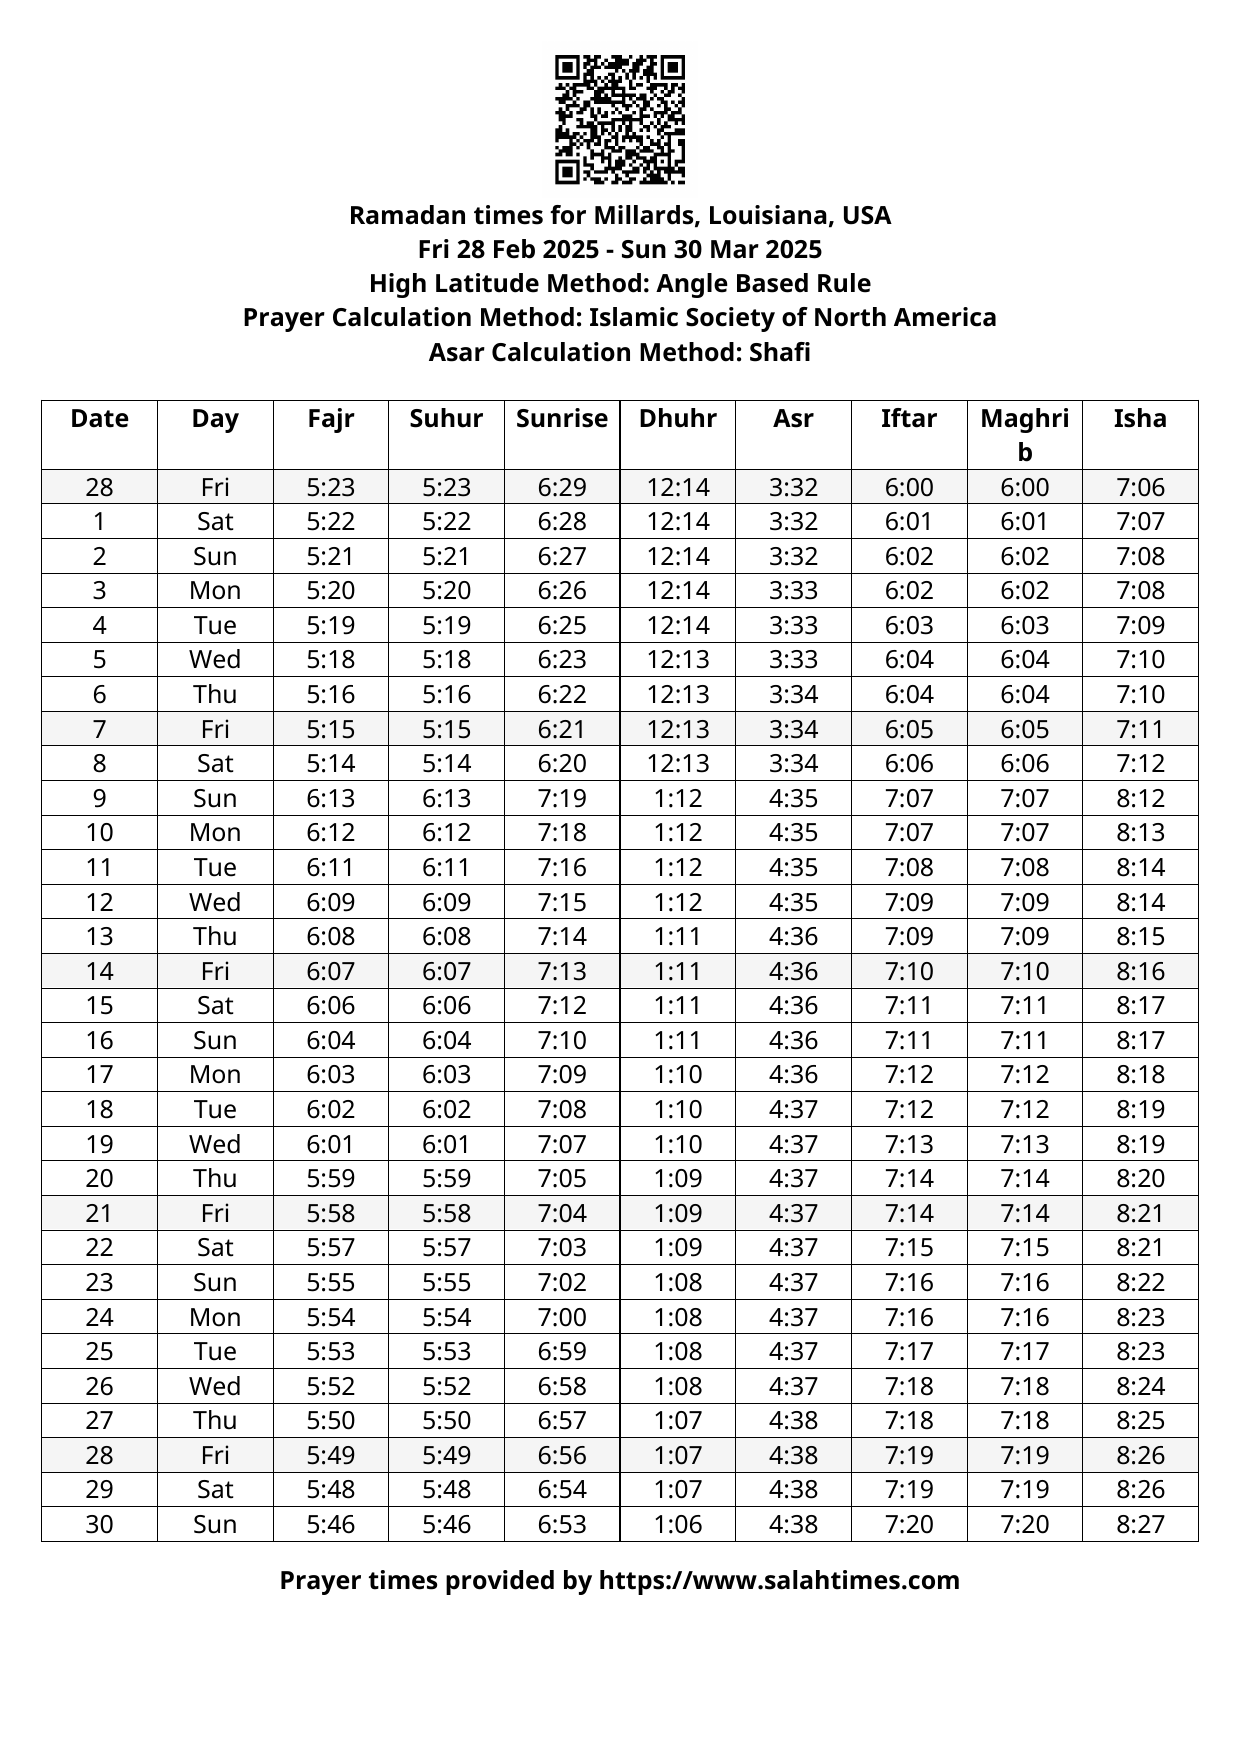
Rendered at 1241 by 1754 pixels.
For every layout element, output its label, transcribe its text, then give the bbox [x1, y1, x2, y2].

table_cell 10 [42, 816, 157, 849]
table_cell 7:20 [968, 1507, 1082, 1541]
table_cell 7:02 [505, 1265, 619, 1299]
table_cell Thu [158, 1404, 273, 1437]
text Asar Calculation Method: Shafi [42, 334, 1198, 368]
table_cell 29 [42, 1473, 157, 1506]
table_cell 6:56 [505, 1438, 619, 1472]
table_cell 7:03 [505, 1231, 619, 1264]
table_cell 6 [42, 677, 157, 711]
table_cell 12:13 [621, 746, 735, 780]
table_cell 7:07 [505, 1127, 619, 1160]
table_cell Fri [158, 470, 273, 503]
table_cell 6:02 [968, 574, 1082, 607]
table_cell 5:53 [389, 1334, 504, 1368]
table_cell 7:14 [505, 919, 619, 953]
table_cell Fri [158, 712, 273, 745]
table_cell 4:37 [736, 1092, 851, 1126]
table_cell 5:53 [274, 1334, 388, 1368]
table_cell 6:05 [968, 712, 1082, 745]
table_cell 8:23 [1083, 1300, 1198, 1333]
table_cell 7:11 [968, 1023, 1082, 1057]
table_cell 7:08 [505, 1092, 619, 1126]
table_cell 7:07 [852, 781, 967, 814]
table_cell 7:00 [505, 1300, 619, 1333]
table_cell Tue [158, 1334, 273, 1368]
table_cell 5:58 [389, 1196, 504, 1229]
table_cell 7:04 [505, 1196, 619, 1229]
text High Latitude Method: Angle Based Rule [42, 266, 1198, 300]
table_cell 3:32 [736, 539, 851, 572]
table_cell 5:46 [389, 1507, 504, 1541]
table_cell 5:18 [389, 643, 504, 676]
table_cell 5:16 [389, 677, 504, 711]
table_cell Sun [158, 1023, 273, 1057]
table_cell 1:09 [621, 1161, 735, 1195]
table_cell Sun [158, 1507, 273, 1541]
table_cell 5:52 [274, 1369, 388, 1402]
table_cell 7:18 [968, 1404, 1082, 1437]
table_cell 1:09 [621, 1231, 735, 1264]
table_cell 6:04 [852, 643, 967, 676]
table_cell 7:09 [852, 919, 967, 953]
table_cell 4:35 [736, 816, 851, 849]
table_cell 11 [42, 850, 157, 884]
table_cell 7:15 [505, 885, 619, 918]
table_cell 7:12 [505, 989, 619, 1022]
table_cell Sat [158, 746, 273, 780]
table_cell 7:16 [505, 850, 619, 884]
table_cell 2 [42, 539, 157, 572]
table_cell 5:21 [389, 539, 504, 572]
table_cell 1:09 [621, 1196, 735, 1229]
table_cell 20 [42, 1161, 157, 1195]
table_cell 8:23 [1083, 1334, 1198, 1368]
table_cell 6:21 [505, 712, 619, 745]
table_cell 7:20 [852, 1507, 967, 1541]
table_cell 6:09 [389, 885, 504, 918]
table_cell 7:10 [505, 1023, 619, 1057]
table_cell 8:19 [1083, 1092, 1198, 1126]
table_cell 6:13 [389, 781, 504, 814]
table_cell 1:08 [621, 1369, 735, 1402]
table_cell 25 [42, 1334, 157, 1368]
table_cell 7:18 [852, 1404, 967, 1437]
table_cell 7:10 [1083, 677, 1198, 711]
table_cell 8:21 [1083, 1231, 1198, 1264]
table_cell 6:00 [852, 470, 967, 503]
table_cell 7:08 [852, 850, 967, 884]
table_cell 8:17 [1083, 989, 1198, 1022]
table_cell 5:16 [274, 677, 388, 711]
table_cell 6:12 [274, 816, 388, 849]
text Fri 28 Feb 2025 - Sun 30 Mar 2025 [42, 232, 1198, 266]
table_cell 6:03 [968, 608, 1082, 642]
table_cell 7:09 [505, 1058, 619, 1091]
table_cell Fri [158, 954, 273, 987]
table_cell 1:07 [621, 1473, 735, 1506]
table_cell 7:12 [852, 1092, 967, 1126]
table_cell 5:19 [389, 608, 504, 642]
table_header Suhur [389, 401, 504, 469]
table_cell 6:02 [968, 539, 1082, 572]
table_cell 6:04 [274, 1023, 388, 1057]
table_cell 12:13 [621, 677, 735, 711]
table_cell 6:06 [852, 746, 967, 780]
table_cell 3:33 [736, 574, 851, 607]
table_cell 4:38 [736, 1473, 851, 1506]
table_cell 7:17 [968, 1334, 1082, 1368]
table_cell 30 [42, 1507, 157, 1541]
table_cell 19 [42, 1127, 157, 1160]
table_cell 5:57 [389, 1231, 504, 1264]
table_header Dhuhr [621, 401, 735, 469]
table_cell 3:33 [736, 608, 851, 642]
table_cell 6:11 [274, 850, 388, 884]
table_cell 6:06 [968, 746, 1082, 780]
table_cell 12:13 [621, 712, 735, 745]
table_cell 6:25 [505, 608, 619, 642]
table_cell Tue [158, 1092, 273, 1126]
table_cell 5:49 [274, 1438, 388, 1472]
table_cell 8:17 [1083, 1023, 1198, 1057]
table_cell Fri [158, 1438, 273, 1472]
table_cell 7:16 [852, 1300, 967, 1333]
table_cell 15 [42, 989, 157, 1022]
table_cell 8:15 [1083, 919, 1198, 953]
table_cell 7:07 [852, 816, 967, 849]
table_cell 3:34 [736, 677, 851, 711]
table_cell 6:07 [274, 954, 388, 987]
table_cell 6:53 [505, 1507, 619, 1541]
table_cell 12:14 [621, 608, 735, 642]
table_cell 4:36 [736, 919, 851, 953]
table_cell 12:13 [621, 643, 735, 676]
table_cell 8:13 [1083, 816, 1198, 849]
table_cell Wed [158, 1127, 273, 1160]
table_cell 5:48 [389, 1473, 504, 1506]
table_cell Sat [158, 989, 273, 1022]
table_cell 6:54 [505, 1473, 619, 1506]
table_cell 7:11 [852, 1023, 967, 1057]
table_header Maghrib [968, 401, 1082, 469]
table_cell 7:05 [505, 1161, 619, 1195]
table_cell 7:16 [852, 1265, 967, 1299]
table_cell 23 [42, 1265, 157, 1299]
table_cell 4:35 [736, 885, 851, 918]
table_cell 4:38 [736, 1507, 851, 1541]
table_cell 3:34 [736, 746, 851, 780]
table_cell Wed [158, 1369, 273, 1402]
table_cell 6:58 [505, 1369, 619, 1402]
table_cell 6:57 [505, 1404, 619, 1437]
table_cell 7:12 [968, 1092, 1082, 1126]
table_cell 1:12 [621, 816, 735, 849]
table_cell Wed [158, 643, 273, 676]
table_cell 8:18 [1083, 1058, 1198, 1091]
table_cell 5:20 [274, 574, 388, 607]
table_cell 12:14 [621, 504, 735, 538]
text Prayer times provided by https://www.salahtimes.com [42, 1563, 1198, 1597]
table_cell 6:26 [505, 574, 619, 607]
table_cell 6:27 [505, 539, 619, 572]
table_cell 7:08 [1083, 574, 1198, 607]
table_cell 8:26 [1083, 1438, 1198, 1472]
table_cell 7:17 [852, 1334, 967, 1368]
table_cell 1:10 [621, 1058, 735, 1091]
table_cell 12:14 [621, 574, 735, 607]
table_cell Wed [158, 885, 273, 918]
table_cell 8:14 [1083, 850, 1198, 884]
table_cell 5:21 [274, 539, 388, 572]
table_cell 1:11 [621, 989, 735, 1022]
table_cell 6:01 [389, 1127, 504, 1160]
table_cell 7:09 [968, 919, 1082, 953]
table_cell 5:15 [389, 712, 504, 745]
table_cell 5 [42, 643, 157, 676]
table_cell 4:37 [736, 1196, 851, 1229]
table_cell 5:46 [274, 1507, 388, 1541]
table_cell 7:10 [1083, 643, 1198, 676]
table_cell 6:13 [274, 781, 388, 814]
table_cell 17 [42, 1058, 157, 1091]
table_cell 4:37 [736, 1300, 851, 1333]
table_cell 5:55 [274, 1265, 388, 1299]
table_cell 7:07 [968, 816, 1082, 849]
table_cell 26 [42, 1369, 157, 1402]
table_cell 6:09 [274, 885, 388, 918]
table_cell 6:06 [274, 989, 388, 1022]
table_cell 3:34 [736, 712, 851, 745]
table_cell 21 [42, 1196, 157, 1229]
table_cell 6:04 [968, 677, 1082, 711]
table_cell 8:21 [1083, 1196, 1198, 1229]
table_cell 8:24 [1083, 1369, 1198, 1402]
table_cell 7:18 [852, 1369, 967, 1402]
table_cell 27 [42, 1404, 157, 1437]
table_cell 4:37 [736, 1127, 851, 1160]
table_cell 8 [42, 746, 157, 780]
table_cell 1:12 [621, 885, 735, 918]
table_cell 6:03 [852, 608, 967, 642]
table_header Sunrise [505, 401, 619, 469]
table_cell 5:15 [274, 712, 388, 745]
table_cell Thu [158, 919, 273, 953]
table_cell Sat [158, 1231, 273, 1264]
table_cell 7:19 [505, 781, 619, 814]
table_cell 5:19 [274, 608, 388, 642]
table_cell 7:06 [1083, 470, 1198, 503]
table_cell 6:22 [505, 677, 619, 711]
table_cell 1:08 [621, 1300, 735, 1333]
table_cell Sun [158, 1265, 273, 1299]
table_header Day [158, 401, 273, 469]
table_cell 4 [42, 608, 157, 642]
table_cell 5:23 [389, 470, 504, 503]
table_cell 5:22 [389, 504, 504, 538]
table_cell 6:20 [505, 746, 619, 780]
table_cell 9 [42, 781, 157, 814]
table_cell 7:09 [852, 885, 967, 918]
table_cell 7:11 [968, 989, 1082, 1022]
table_header Iftar [852, 401, 967, 469]
table_cell 8:25 [1083, 1404, 1198, 1437]
table_cell 7:15 [968, 1231, 1082, 1264]
table_cell 6:06 [389, 989, 504, 1022]
table_cell Thu [158, 1161, 273, 1195]
table_cell 8:12 [1083, 781, 1198, 814]
table_cell 1:11 [621, 919, 735, 953]
table_cell 7:14 [968, 1161, 1082, 1195]
table_cell Mon [158, 816, 273, 849]
table_cell 7:19 [852, 1473, 967, 1506]
table_cell 5:50 [389, 1404, 504, 1437]
table_cell 1:12 [621, 781, 735, 814]
table_cell 7:12 [852, 1058, 967, 1091]
table_cell 7:10 [968, 954, 1082, 987]
table_cell 12:14 [621, 470, 735, 503]
table_cell 6:00 [968, 470, 1082, 503]
table_cell 7:16 [968, 1300, 1082, 1333]
table_cell 6:11 [389, 850, 504, 884]
table_cell 7:19 [968, 1473, 1082, 1506]
table_header Fajr [274, 401, 388, 469]
table_cell 7:19 [968, 1438, 1082, 1472]
table_cell 6:28 [505, 504, 619, 538]
table_cell 1 [42, 504, 157, 538]
text Ramadan times for Millards, Louisiana, USA [42, 198, 1198, 232]
table_cell 8:16 [1083, 954, 1198, 987]
table_cell 4:37 [736, 1231, 851, 1264]
table_cell 8:22 [1083, 1265, 1198, 1299]
table_cell 6:23 [505, 643, 619, 676]
table_cell 5:59 [389, 1161, 504, 1195]
table_cell 1:08 [621, 1334, 735, 1368]
table_cell 5:14 [389, 746, 504, 780]
table_cell 7:07 [968, 781, 1082, 814]
table_cell 5:48 [274, 1473, 388, 1506]
table_cell 6:02 [852, 574, 967, 607]
table_cell 8:26 [1083, 1473, 1198, 1506]
table_cell 5:20 [389, 574, 504, 607]
table_cell Mon [158, 574, 273, 607]
table_cell 7:13 [968, 1127, 1082, 1160]
table_cell 7:08 [968, 850, 1082, 884]
table_cell 7:09 [968, 885, 1082, 918]
table_cell 7:14 [968, 1196, 1082, 1229]
table_cell Mon [158, 1058, 273, 1091]
table_cell 4:37 [736, 1334, 851, 1368]
table_cell 4:35 [736, 850, 851, 884]
table_cell 7:11 [852, 989, 967, 1022]
table_cell 6:03 [274, 1058, 388, 1091]
table_cell 8:19 [1083, 1127, 1198, 1160]
table_cell 5:59 [274, 1161, 388, 1195]
table_cell 6:08 [389, 919, 504, 953]
table_cell 5:54 [389, 1300, 504, 1333]
table_cell 4:35 [736, 781, 851, 814]
table_cell 7:08 [1083, 539, 1198, 572]
table_cell Thu [158, 677, 273, 711]
table_cell 7:14 [852, 1161, 967, 1195]
table_cell 7 [42, 712, 157, 745]
table_cell 13 [42, 919, 157, 953]
table_cell 12 [42, 885, 157, 918]
table_cell 24 [42, 1300, 157, 1333]
table_cell 6:05 [852, 712, 967, 745]
table_cell 7:12 [1083, 746, 1198, 780]
table_cell 7:14 [852, 1196, 967, 1229]
picture [542, 41, 699, 198]
table_cell 5:58 [274, 1196, 388, 1229]
table_cell 5:14 [274, 746, 388, 780]
table_cell 7:09 [1083, 608, 1198, 642]
table_cell 16 [42, 1023, 157, 1057]
table_cell 3:32 [736, 470, 851, 503]
table_cell 6:01 [852, 504, 967, 538]
table_cell 7:18 [968, 1369, 1082, 1402]
table_cell 5:55 [389, 1265, 504, 1299]
table_cell 1:11 [621, 954, 735, 987]
table_cell 4:37 [736, 1161, 851, 1195]
table_cell 6:04 [852, 677, 967, 711]
table_cell 6:03 [389, 1058, 504, 1091]
table_cell 7:15 [852, 1231, 967, 1264]
table_cell 6:12 [389, 816, 504, 849]
table_cell 4:36 [736, 954, 851, 987]
table_cell 7:07 [1083, 504, 1198, 538]
table_cell 4:38 [736, 1404, 851, 1437]
table_cell 5:23 [274, 470, 388, 503]
table_cell 3:32 [736, 504, 851, 538]
table_cell 5:57 [274, 1231, 388, 1264]
table_cell Sat [158, 504, 273, 538]
table_cell Tue [158, 850, 273, 884]
table_cell 6:04 [968, 643, 1082, 676]
table_cell 7:19 [852, 1438, 967, 1472]
table_cell 28 [42, 470, 157, 503]
table_cell 7:10 [852, 954, 967, 987]
table_cell 4:37 [736, 1265, 851, 1299]
table_cell 5:50 [274, 1404, 388, 1437]
table_header Isha [1083, 401, 1198, 469]
table_cell Tue [158, 608, 273, 642]
table_cell 1:07 [621, 1438, 735, 1472]
table_cell Sun [158, 539, 273, 572]
table_cell 1:08 [621, 1265, 735, 1299]
table_cell 5:52 [389, 1369, 504, 1402]
table_cell 1:10 [621, 1092, 735, 1126]
table_cell 7:12 [968, 1058, 1082, 1091]
table_cell 1:11 [621, 1023, 735, 1057]
table_cell 6:02 [274, 1092, 388, 1126]
table_cell 7:13 [505, 954, 619, 987]
table_cell Fri [158, 1196, 273, 1229]
table_cell 8:27 [1083, 1507, 1198, 1541]
table_cell 5:22 [274, 504, 388, 538]
table_cell 5:54 [274, 1300, 388, 1333]
table_cell 8:20 [1083, 1161, 1198, 1195]
table_cell 4:38 [736, 1438, 851, 1472]
table_cell 3 [42, 574, 157, 607]
table_cell 7:18 [505, 816, 619, 849]
table_cell 6:07 [389, 954, 504, 987]
table_cell 1:06 [621, 1507, 735, 1541]
table_cell 4:36 [736, 1023, 851, 1057]
table_cell 1:12 [621, 850, 735, 884]
table_cell 3:33 [736, 643, 851, 676]
table_cell 14 [42, 954, 157, 987]
table_cell 28 [42, 1438, 157, 1472]
table_cell 7:16 [968, 1265, 1082, 1299]
table_cell 6:01 [968, 504, 1082, 538]
table_cell 18 [42, 1092, 157, 1126]
table_cell 1:10 [621, 1127, 735, 1160]
table_cell 6:02 [852, 539, 967, 572]
table_cell 4:37 [736, 1369, 851, 1402]
table_cell 6:29 [505, 470, 619, 503]
table_cell Sun [158, 781, 273, 814]
table_cell 7:13 [852, 1127, 967, 1160]
table_header Asr [736, 401, 851, 469]
table_cell 4:36 [736, 1058, 851, 1091]
table_header Date [42, 401, 157, 469]
table_cell 4:36 [736, 989, 851, 1022]
table_cell 7:11 [1083, 712, 1198, 745]
table_cell 22 [42, 1231, 157, 1264]
table_cell 6:01 [274, 1127, 388, 1160]
table_cell 5:49 [389, 1438, 504, 1472]
table_cell Mon [158, 1300, 273, 1333]
text Prayer Calculation Method: Islamic Society of North America [42, 300, 1198, 334]
table_cell 6:08 [274, 919, 388, 953]
table_cell 8:14 [1083, 885, 1198, 918]
table_cell 6:04 [389, 1023, 504, 1057]
table_cell Sat [158, 1473, 273, 1506]
table_cell 5:18 [274, 643, 388, 676]
table_cell 12:14 [621, 539, 735, 572]
table_cell 1:07 [621, 1404, 735, 1437]
table_cell 6:59 [505, 1334, 619, 1368]
table_cell 6:02 [389, 1092, 504, 1126]
